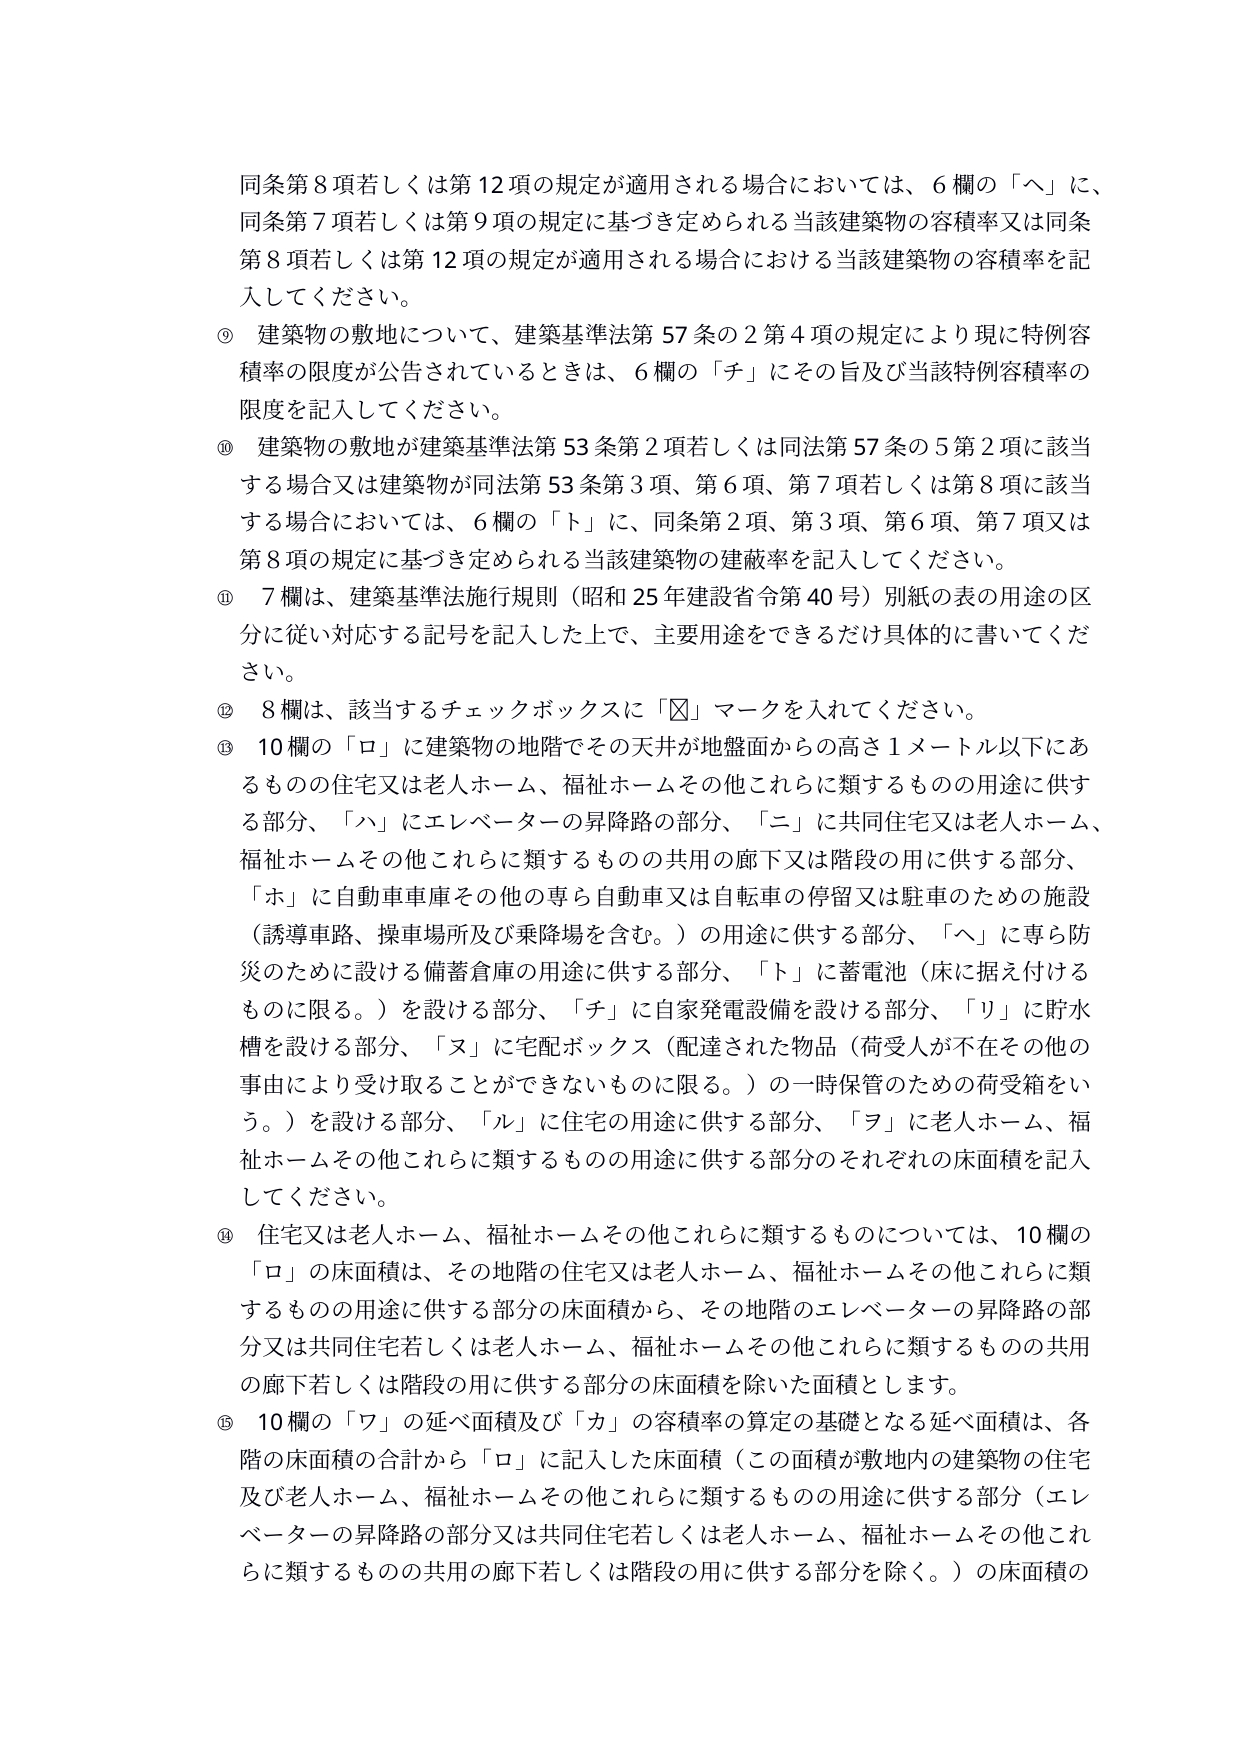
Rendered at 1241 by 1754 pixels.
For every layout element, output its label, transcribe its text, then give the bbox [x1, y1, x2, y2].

text ⑩ 建築物の敷地が建築基準法第53条第２項若しくは同法第57条の５第２項に該当する場合又は建築物が同法第53条第３項、第６項、第７項若しくは第８項に該当する場合においては、６欄の「ト」に、同条第２項、第３項、第６項、第７項又は第８項の規定に基づき定められる当該建築物の建蔽率を記入してください。 [216, 427, 1092, 577]
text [216, 164, 1092, 314]
text ⑬ 10欄の「ロ」に建築物の地階でその天井が地盤面からの高さ１メートル以下にあるものの住宅又は老人ホーム、福祉ホームその他これらに類するものの用途に供する部分、「ハ」にエレベーターの昇降路の部分、「ニ」に共同住宅又は老人ホーム、福祉ホームその他これらに類するものの共用の廊下又は階段の用に供する部分、「ホ」に自動車車庫その他の専ら自動車又は自転車の停留又は駐車のための施設（誘導車路、操車場所及び乗降場を含む。）の用途に供する部分、「ヘ」に専ら防災のために設ける備蓄倉庫の用途に供する部分、「ト」に蓄電池（床に据え付けるものに限る。）を設ける部分、「チ」に自家発電設備を設ける部分、「リ」に貯水槽を設ける部分、「ヌ」に宅配ボックス（配達された物品（荷受人が不在その他の事由により受け取ることができないものに限る。）の一時保管のための荷受箱をいう。）を設ける部分、「ル」に住宅の用途に供する部分、「ヲ」に老人ホーム、福祉ホームその他これらに類するものの用途に供する部分のそれぞれの床面積を記入してください。 [216, 727, 1092, 1214]
text ⑭ 住宅又は老人ホーム、福祉ホームその他これらに類するものについては、10欄の「ロ」の床面積は、その地階の住宅又は老人ホーム、福祉ホームその他これらに類するものの用途に供する部分の床面積から、その地階のエレベーターの昇降路の部分又は共同住宅若しくは老人ホーム、福祉ホームその他これらに類するものの共用の廊下若しくは階段の用に供する部分の床面積を除いた面積とします。 [216, 1214, 1092, 1402]
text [216, 1402, 1092, 1589]
text ⑪ ７欄は、建築基準法施行規則（昭和25年建設省令第40号）別紙の表の用途の区分に従い対応する記号を記入した上で、主要用途をできるだけ具体的に書いてください。 [216, 577, 1092, 689]
text ⑫ ８欄は、該当するチェックボックスに「」マークを入れてください。 [216, 689, 1092, 727]
text ⑨ 建築物の敷地について、建築基準法第57条の２第４項の規定により現に特例容積率の限度が公告されているときは、６欄の「チ」にその旨及び当該特例容積率の限度を記入してください。 [216, 314, 1092, 427]
